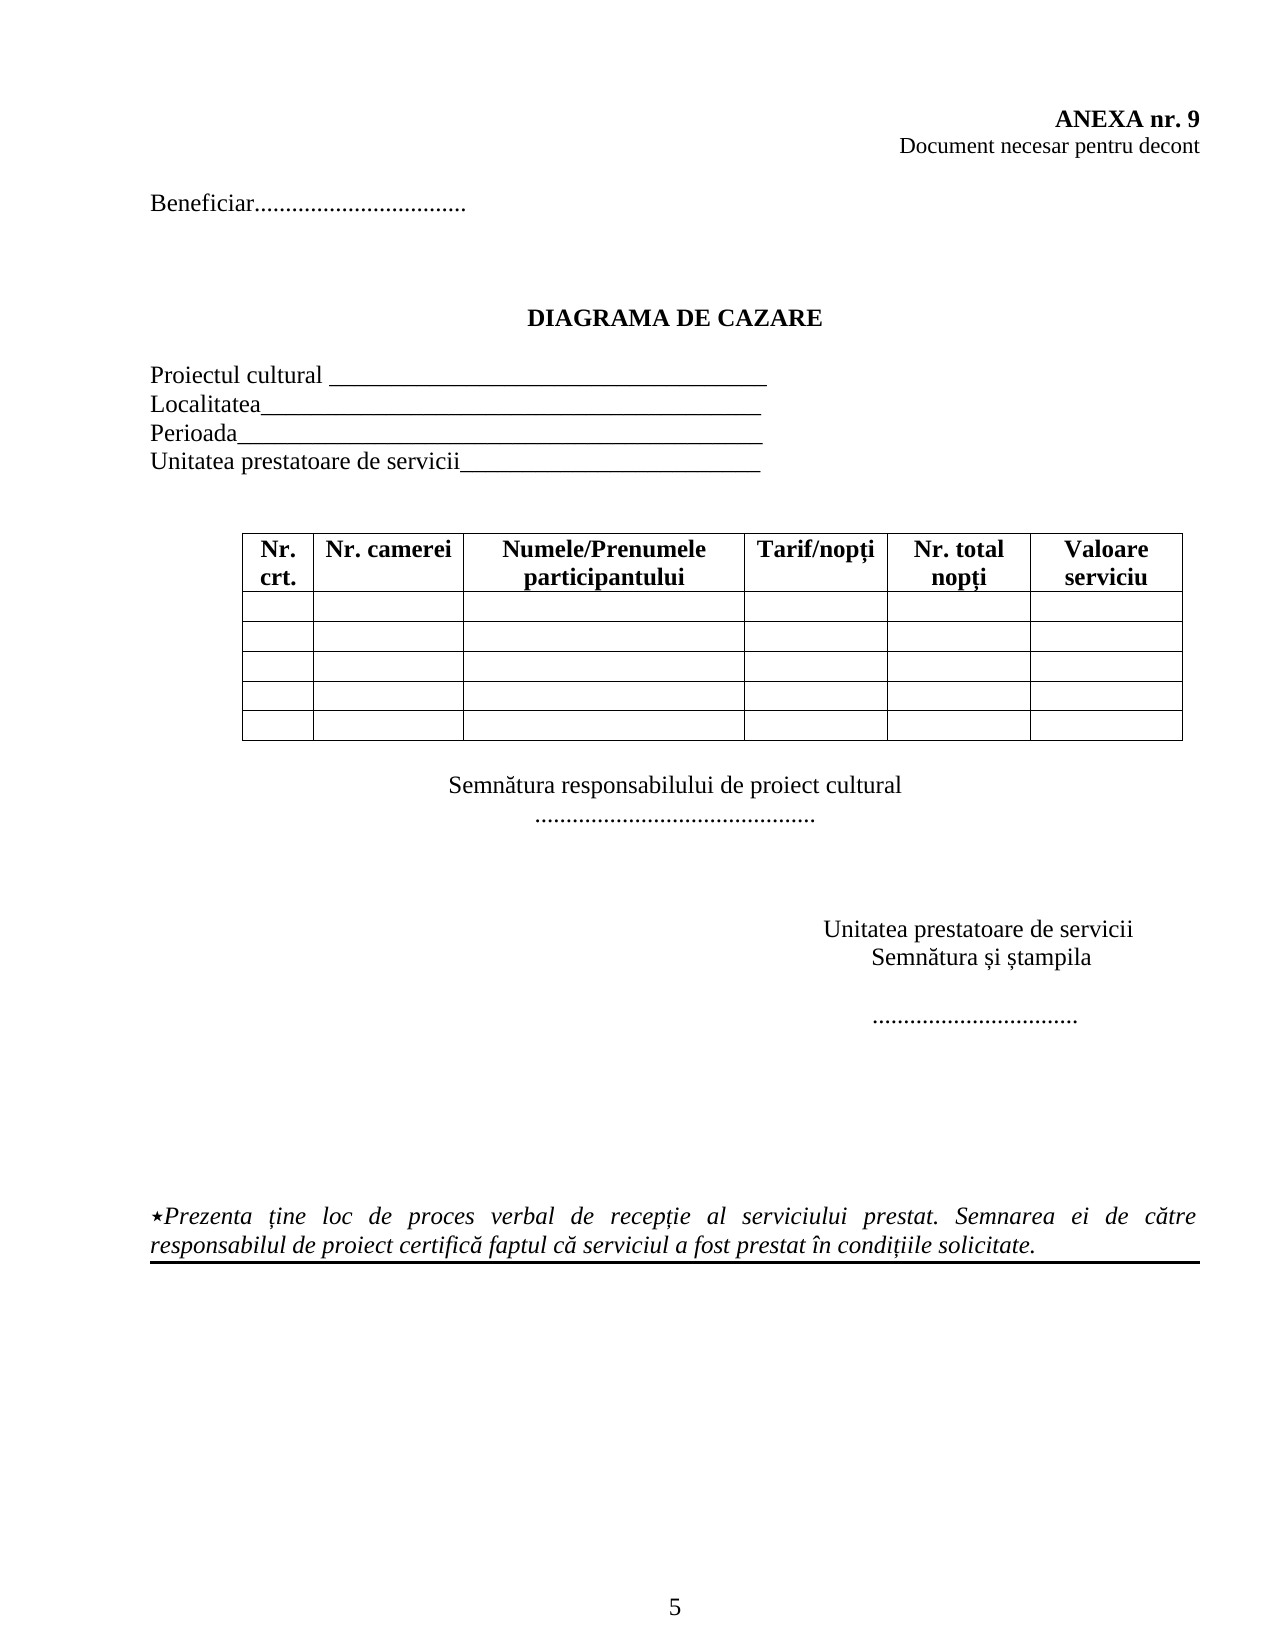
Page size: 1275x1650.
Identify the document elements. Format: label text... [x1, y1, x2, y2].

table_cell [1031, 622, 1182, 651]
table_header Nr. total nopți [888, 534, 1030, 591]
table_cell [745, 711, 887, 740]
table_cell [243, 592, 313, 621]
table_cell [243, 622, 313, 651]
text DIAGRAMA DE CAZARE [150, 303, 1200, 331]
text Document necesar pentru decont [150, 132, 1200, 159]
table_cell [1031, 682, 1182, 710]
table_cell [745, 682, 887, 710]
text Semnătura și ștampila [150, 942, 1200, 971]
table_header Nr. camerei [314, 534, 463, 591]
text Semnătura responsabilului de proiect cultural [150, 770, 1200, 799]
table_header Tarif/nopți [745, 534, 887, 591]
table_cell [464, 652, 744, 681]
table_cell [1031, 652, 1182, 681]
table_cell [464, 711, 744, 740]
table_cell [314, 682, 463, 710]
table_header Valoare serviciu [1031, 534, 1182, 591]
table_header Nr. crt. [243, 534, 313, 591]
text ANEXA nr. 9 [150, 104, 1200, 132]
text Beneficiar.................................. [150, 188, 1200, 216]
table_cell [314, 711, 463, 740]
table_cell [888, 711, 1030, 740]
table_cell [745, 652, 887, 681]
table_cell [314, 622, 463, 651]
table_cell [464, 682, 744, 710]
table_cell [243, 652, 313, 681]
text Unitatea prestatoare de servicii________________________ [150, 446, 1200, 475]
table_cell [745, 622, 887, 651]
text ............................................. [150, 799, 1200, 827]
text Perioada__________________________________________ [150, 418, 1200, 446]
text Localitatea________________________________________ [150, 389, 1200, 418]
text ٭Prezenta ține loc de proces verbal de recepție al serviciului prestat. Semnarea ei de către responsabilul de proiect certifică faptul că serviciul a fost prestat în condițiile solicitate. [150, 1201, 1200, 1261]
table_cell [1031, 711, 1182, 740]
text ................................. [150, 1000, 1200, 1029]
table_cell [243, 711, 313, 740]
text Proiectul cultural ___________________________________ [150, 360, 1200, 389]
table_header Numele/Prenumele participantului [464, 534, 744, 591]
table_cell [888, 652, 1030, 681]
table_cell [243, 682, 313, 710]
table_cell [464, 622, 744, 651]
text Unitatea prestatoare de servicii [150, 914, 1200, 942]
table_cell [745, 592, 887, 621]
table_cell [888, 622, 1030, 651]
table_cell [314, 652, 463, 681]
table_cell [888, 682, 1030, 710]
table_cell [888, 592, 1030, 621]
table_cell [464, 592, 744, 621]
table_cell [314, 592, 463, 621]
table_cell [1031, 592, 1182, 621]
